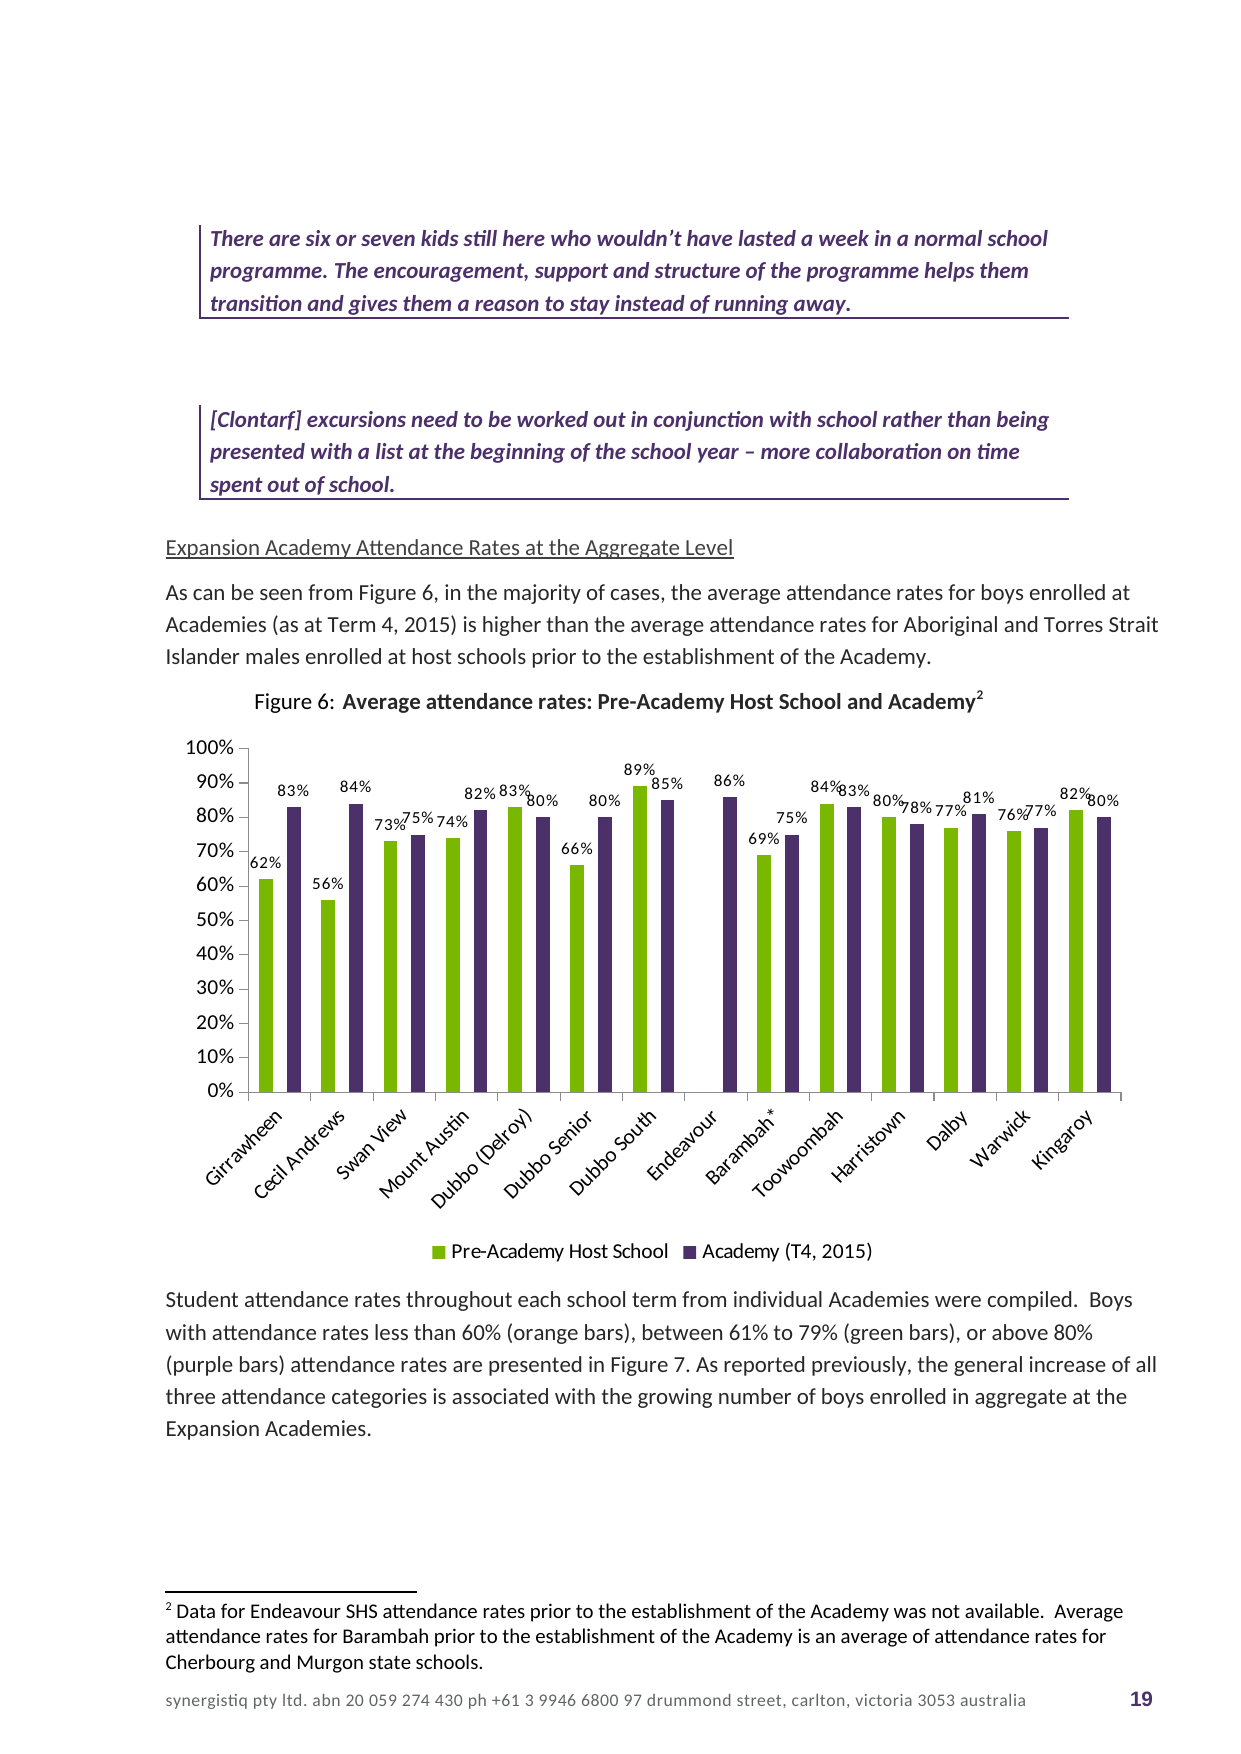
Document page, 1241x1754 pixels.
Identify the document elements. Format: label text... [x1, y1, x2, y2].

text [Clontarf] excursions need to be worked out in conjunction with school rather than being presented with a list at the beginning of the school year – more collaboration on time spent out of school. [201, 405, 1069, 498]
text There are six or seven kids still here who wouldn’t have lasted a week in a normal school programme. The encouragement, support and structure of the programme helps them transition and gives them a reason to stay instead of running away. [199, 224, 1069, 317]
text As can be seen from Figure 6, in the majority of cases, the average attendance rates for boys enrolled at Academies (as at Term 4, 2015) is higher than the average attendance rates for Aboriginal and Torres Strait Islander males enrolled at host schools prior to the establishment of the Academy. [165, 578, 1166, 670]
subtitle Expansion Academy Attendance Rates at the Aggregate Level [165, 533, 1166, 561]
text Student attendance rates throughout each school term from individual Academies were compiled. Boys with attendance rates less than 60% (orange bars), between 61% to 79% (green bars), or above 80% (purple bars) attendance rates are presented in Figure 7. As reported previously, the general increase of all three attendance categories is associated with the growing number of boys enrolled in aggregate at the Expansion Academies. [165, 1286, 1166, 1474]
text Average attendance rates: Pre-Academy Host School and Academy [254, 687, 1166, 715]
